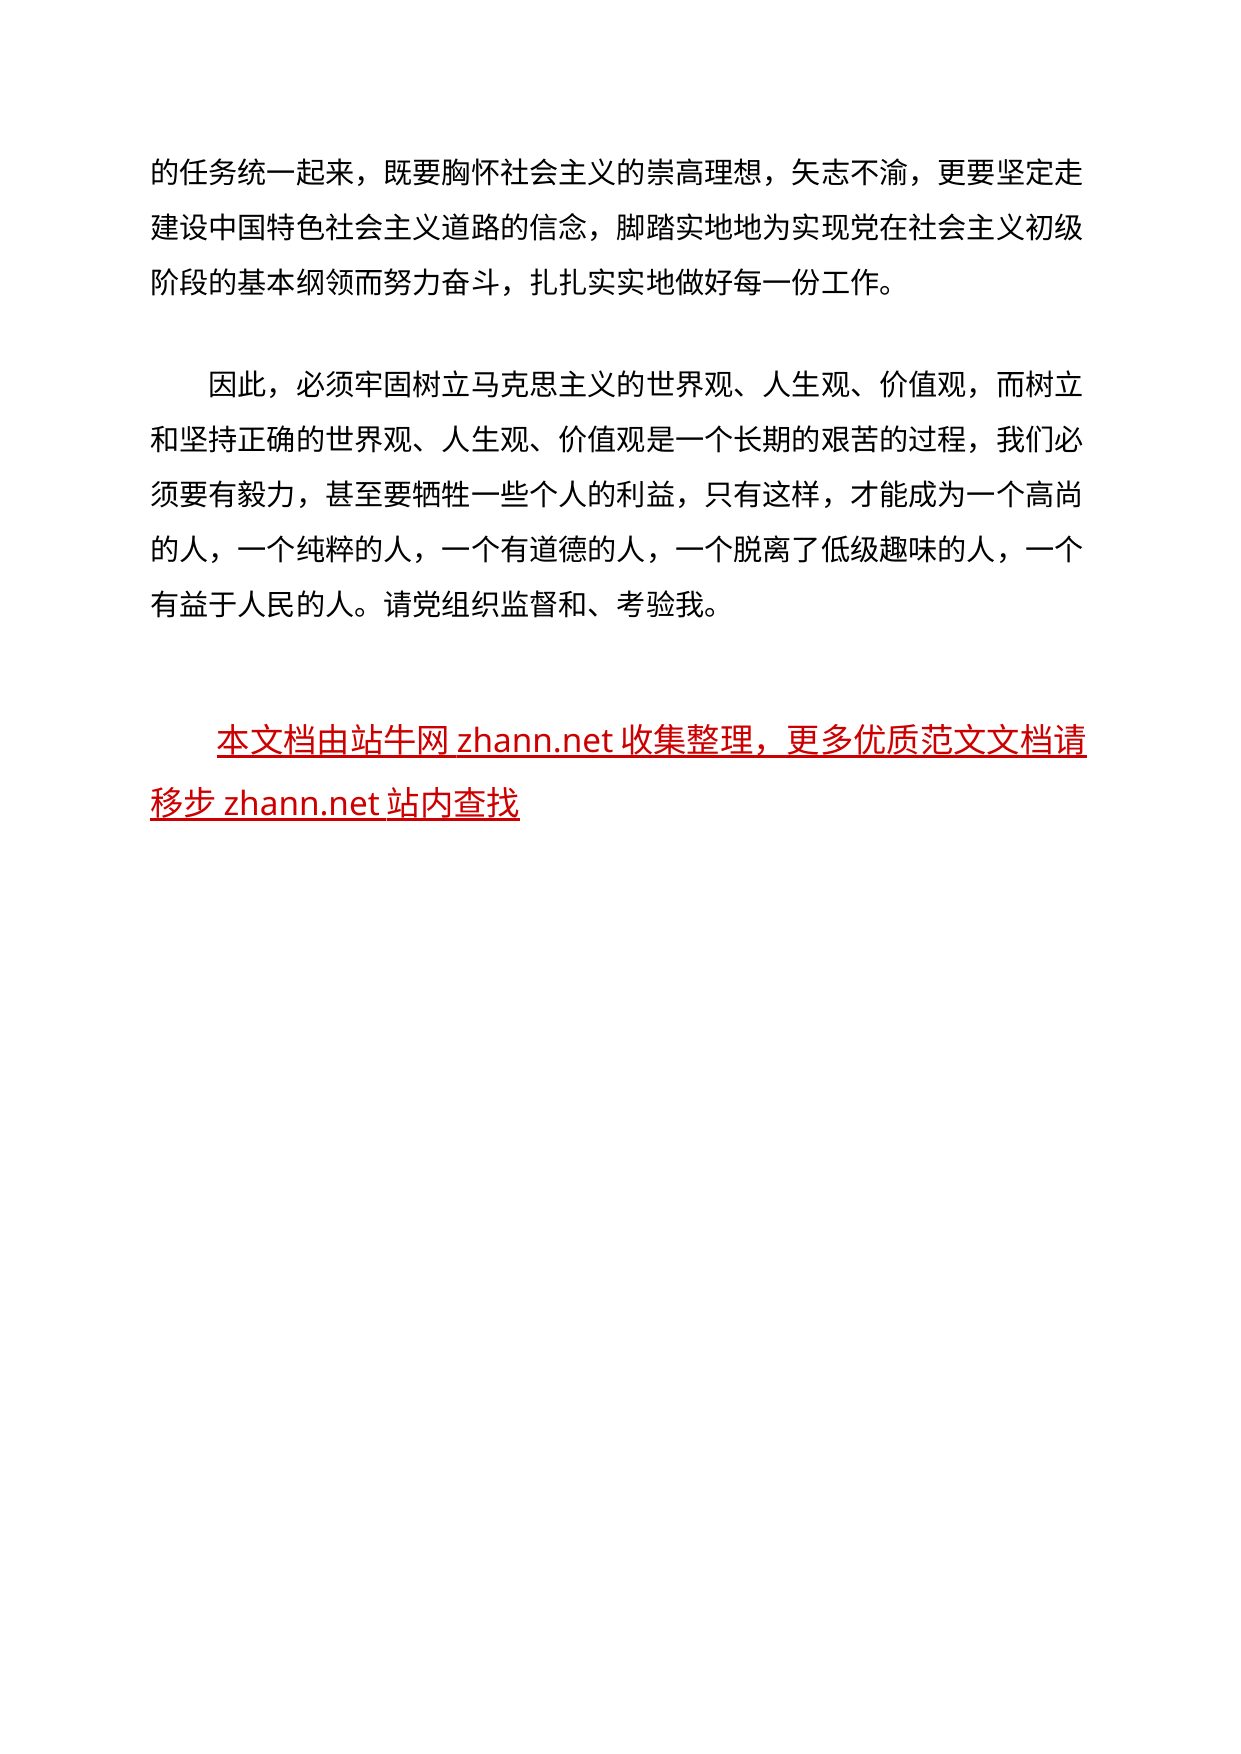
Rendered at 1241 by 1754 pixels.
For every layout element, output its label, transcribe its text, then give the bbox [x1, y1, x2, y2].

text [150, 150, 1090, 302]
text 因此，必须牢固树立马克思主义的世界观、人生观、价值观，而树立和坚持正确的世界观、人生观、价值观是一个长期的艰苦的过程，我们必须要有毅力，甚至要牺牲一些个人的利益，只有这样，才能成为一个高尚的人，一个纯粹的人，一个有道德的人，一个脱离了低级趣味的人，一个有益于人民的人。请党组织监督和、考验我。 [150, 362, 1090, 623]
text 本文档由站牛网zhann.net收集整理，更多优质范文文档请移步zhann.net站内查找 [150, 714, 1090, 825]
